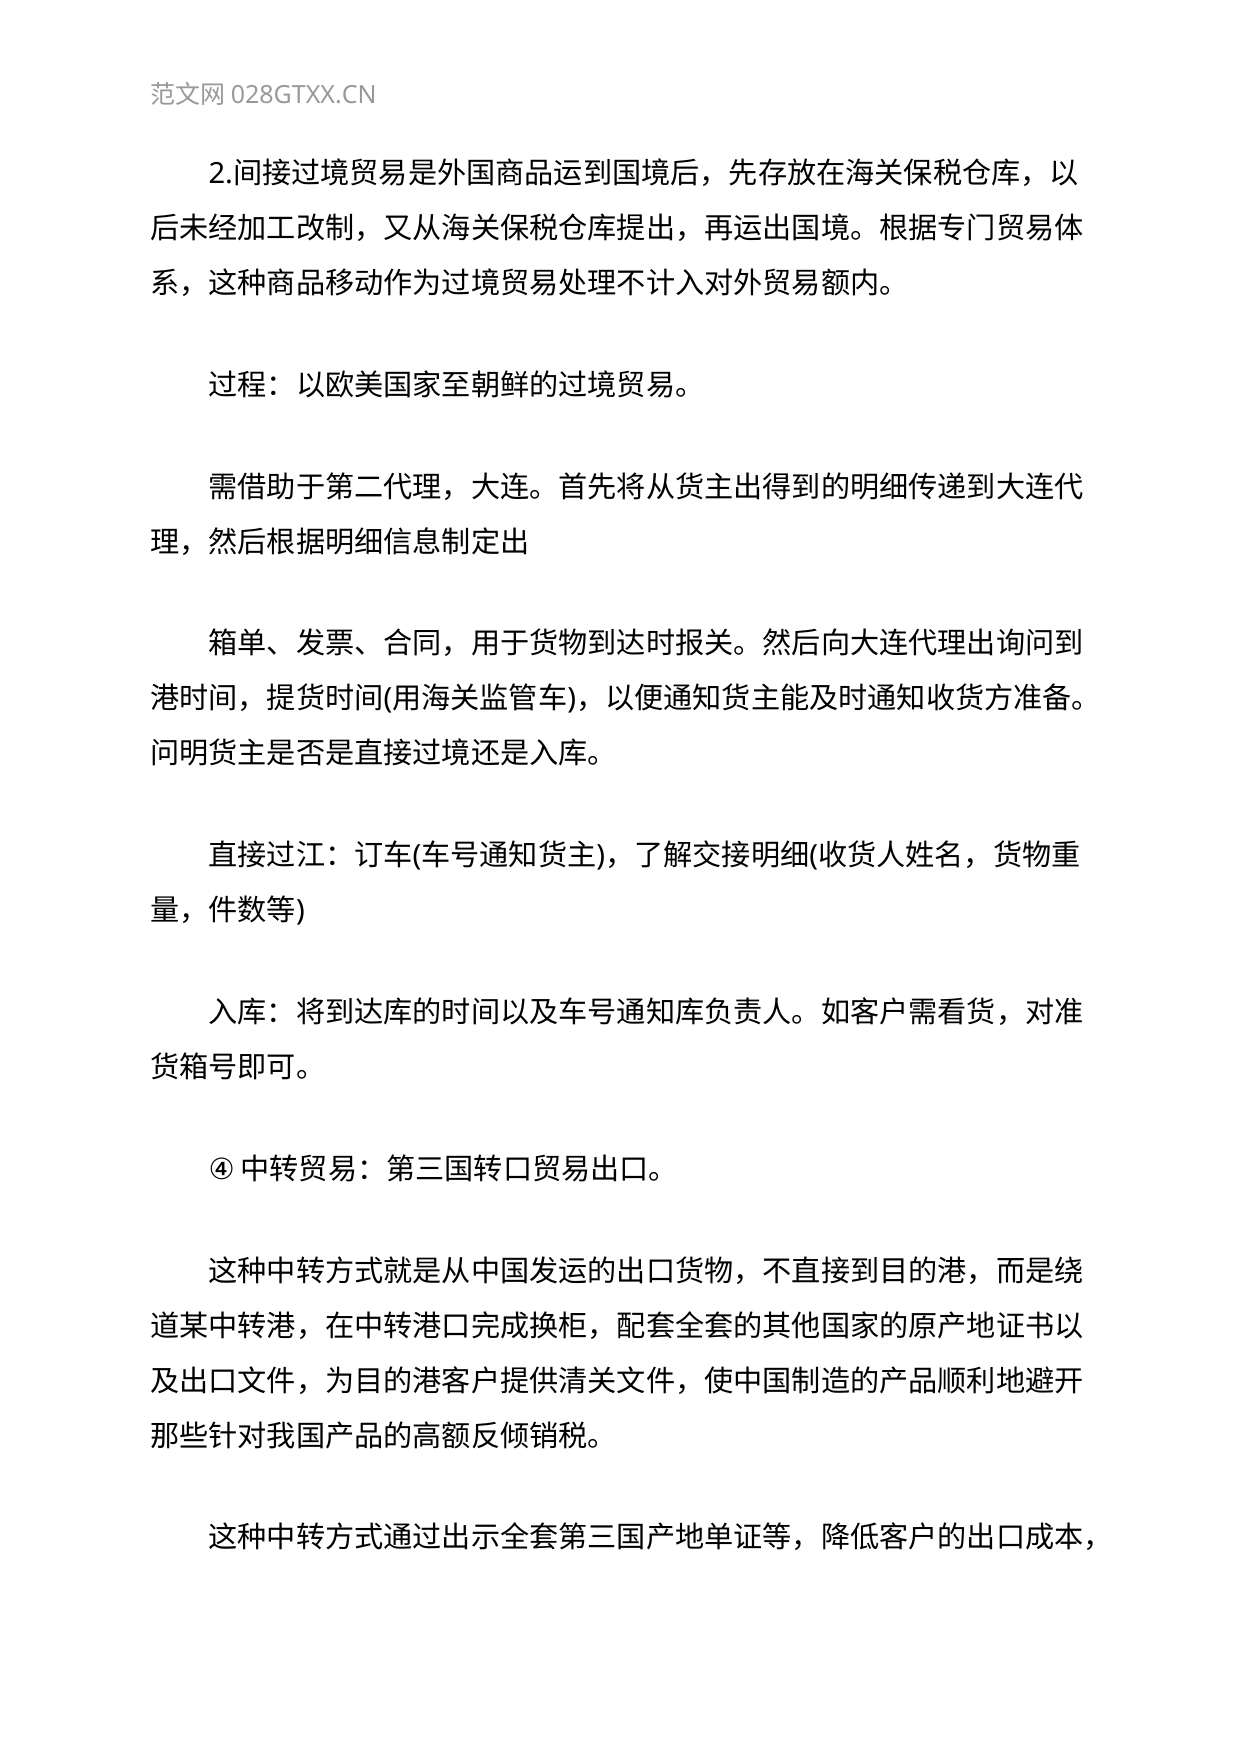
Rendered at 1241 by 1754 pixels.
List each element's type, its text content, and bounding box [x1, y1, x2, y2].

text 直接过江：订车(车号通知货主)，了解交接明细(收货人姓名，货物重量，件数等) [150, 832, 1090, 929]
text ④中转贸易：第三国转口贸易出口。 [150, 1145, 1090, 1188]
text 这种中转方式就是从中国发运的出口货物，不直接到目的港，而是绕道某中转港，在中转港口完成换柜，配套全套的其他国家的原产地证书以及出口文件，为目的港客户提供清关文件，使中国制造的产品顺利地避开那些针对我国产品的高额反倾销税。 [150, 1247, 1090, 1454]
text 需借助于第二代理，大连。首先将从货主出得到的明细传递到大连代理，然后根据明细信息制定出 [150, 463, 1090, 561]
text 过程：以欧美国家至朝鲜的过境贸易。 [150, 362, 1090, 404]
text 入库：将到达库的时间以及车号通知库负责人。如客户需看货，对准货箱号即可。 [150, 989, 1090, 1086]
text 箱单、发票、合同，用于货物到达时报关。然后向大连代理出询问到港时间，提货时间(用海关监管车)，以便通知货主能及时通知收货方准备。问明货主是否是直接过境还是入库。 [150, 620, 1090, 772]
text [150, 1514, 1090, 1556]
text 2.间接过境贸易是外国商品运到国境后，先存放在海关保税仓库，以后未经加工改制，又从海关保税仓库提出，再运出国境。根据专门贸易体系，这种商品移动作为过境贸易处理不计入对外贸易额内。 [150, 150, 1090, 302]
